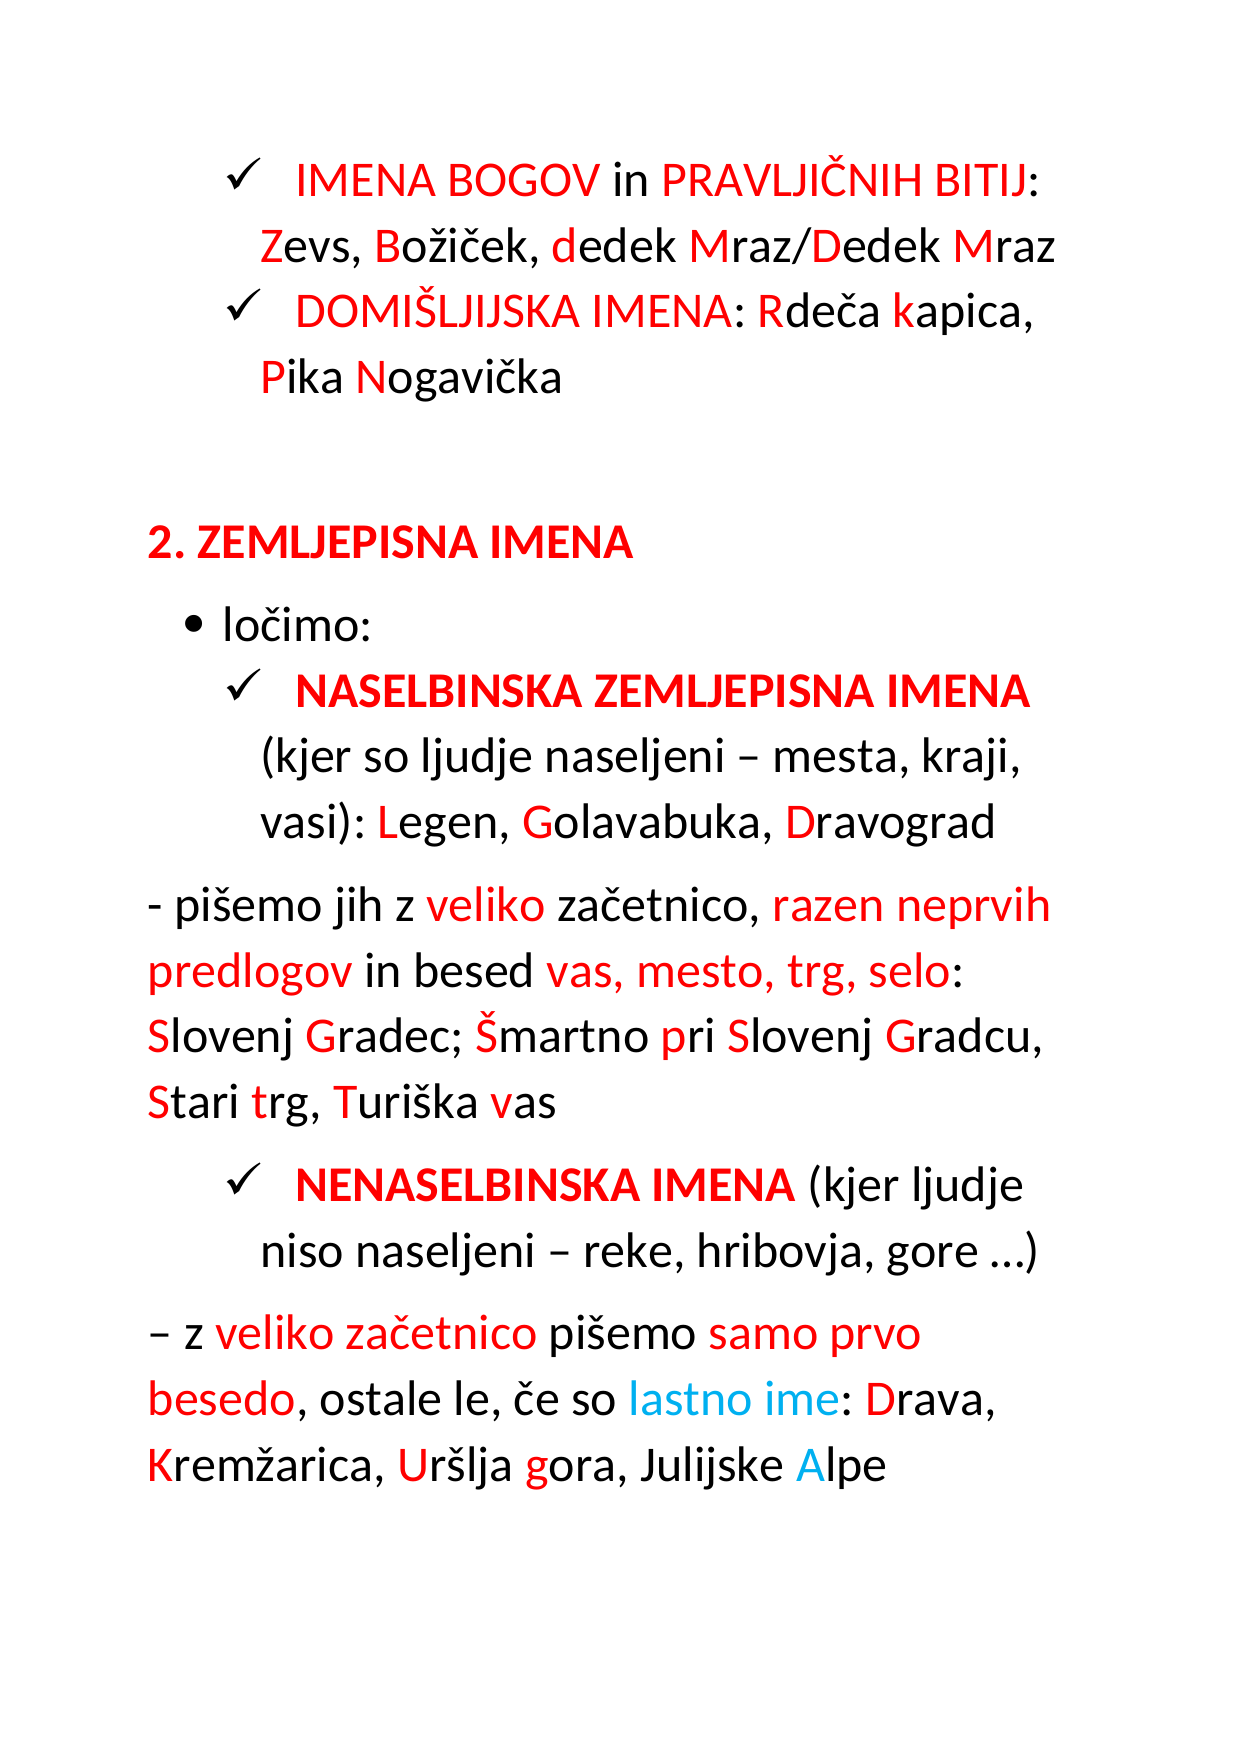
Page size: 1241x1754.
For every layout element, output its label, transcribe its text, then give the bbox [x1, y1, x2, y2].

list ločimo: [185, 593, 1093, 654]
list DOMIŠLJIJSKA IMENA: Rdeča kapica, Pika Nogavička [223, 279, 1093, 406]
text – z veliko začetnico pišemo samo prvo besedo, ostale le, če so lastno ime: Drava, Kremžarica, Uršlja gora, Julijske Alpe [148, 1301, 1093, 1494]
list NENASELBINSKA IMENA (kjer ljudje niso naseljeni – reke, hribovja, gore …) [223, 1153, 1093, 1279]
list NASELBINSKA ZEMLJEPISNA IMENA (kjer so ljudje naseljeni – mesta, kraji, vasi): Legen, Golavabuka, Dravograd [223, 658, 1093, 851]
text 2. ZEMLJEPISNA IMENA [148, 510, 1093, 571]
list IMENA BOGOV in PRAVLJIČNIH BITIJ: Zevs, Božiček, dedek Mraz/Dedek Mraz [223, 148, 1093, 274]
text - pišemo jih z veliko začetnico, razen neprvih predlogov in besed vas, mesto, trg, selo: Slovenj Gradec; Šmartno pri Slovenj Gradcu, Stari trg, Turiška vas [148, 873, 1093, 1131]
